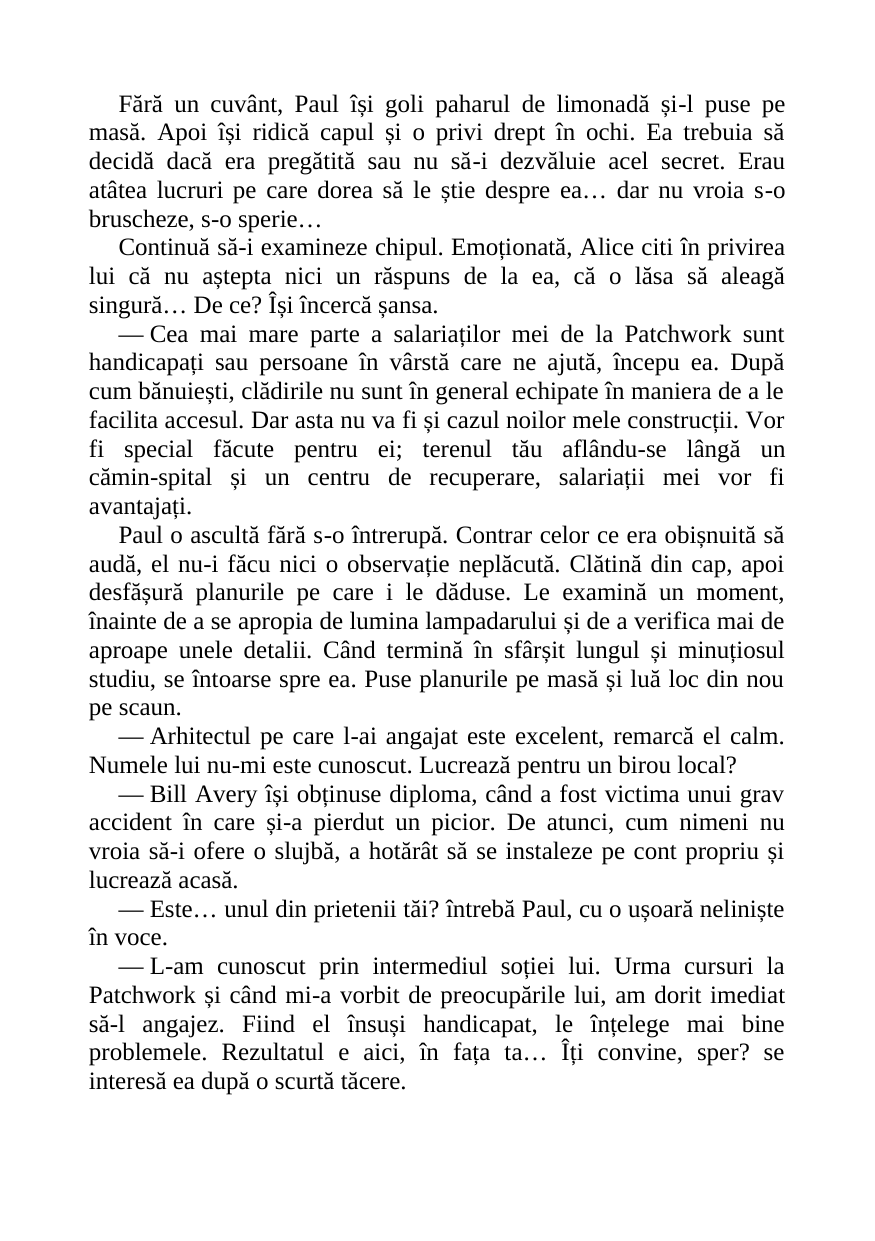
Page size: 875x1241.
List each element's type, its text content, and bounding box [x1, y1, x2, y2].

text Continuă să-i examineze chipul. Emoționată, Alice citi în privirea lui că nu aștepta nici un răspuns de la ea, că o lăsa să aleagă singură… De ce? Își încercă șansa. [89, 232, 785, 319]
text — Arhitectul pe care l-ai angajat este excelent, remarcă el calm. Numele lui nu-mi este cunoscut. Lucrează pentru un birou local? [89, 721, 785, 779]
text — Bill Avery își obținuse diploma, când a fost victima unui grav accident în care și-a pierdut un picior. De atunci, cum nimeni nu vroia să-i ofere o slujbă, a hotărât să se instaleze pe cont propriu și lucrează acasă. [89, 779, 785, 894]
text — L-am cunoscut prin intermediul soției lui. Urma cursuri la Patchwork și când mi-a vorbit de preocupările lui, am dorit imediat să-l angajez. Fiind el însuși handicapat, le înțelege mai bine problemele. Rezultatul e aici, în fața ta… Îți convine, sper? se interesă ea după o scurtă tăcere. [89, 951, 785, 1095]
text Paul o ascultă fără s-o întrerupă. Contrar celor ce era obișnuită să audă, el nu-i făcu nici o observație neplăcută. Clătină din cap, apoi desfășură planurile pe care i le dăduse. Le examină un moment, înainte de a se apropia de lumina lampadarului și de a verifica mai de aproape unele detalii. Când termină în sfârșit lungul și minuțiosul studiu, se întoarse spre ea. Puse planurile pe masă și luă loc din nou pe scaun. [89, 520, 785, 721]
text Fără un cuvânt, Paul își goli paharul de limonadă și-l puse pe masă. Apoi își ridică capul și o privi drept în ochi. Ea trebuia să decidă dacă era pregătită sau nu să-i dezvăluie acel secret. Erau atâtea lucruri pe care dorea să le știe despre ea… dar nu vroia s-o bruscheze, s-o sperie… [89, 89, 785, 232]
text — Cea mai mare parte a salariaților mei de la Patchwork sunt handicapați sau persoane în vârstă care ne ajută, începu ea. După cum bănuiești, clădirile nu sunt în general echipate în maniera de a le facilita accesul. Dar asta nu va fi și cazul noilor mele construcții. Vor fi special făcute pentru ei; terenul tău aflându-se lângă un cămin-spital și un centru de recuperare, salariații mei vor fi avantajați. [89, 319, 785, 520]
text — Este… unul din prietenii tăi? întrebă Paul, cu o ușoară neliniște în voce. [89, 894, 785, 951]
